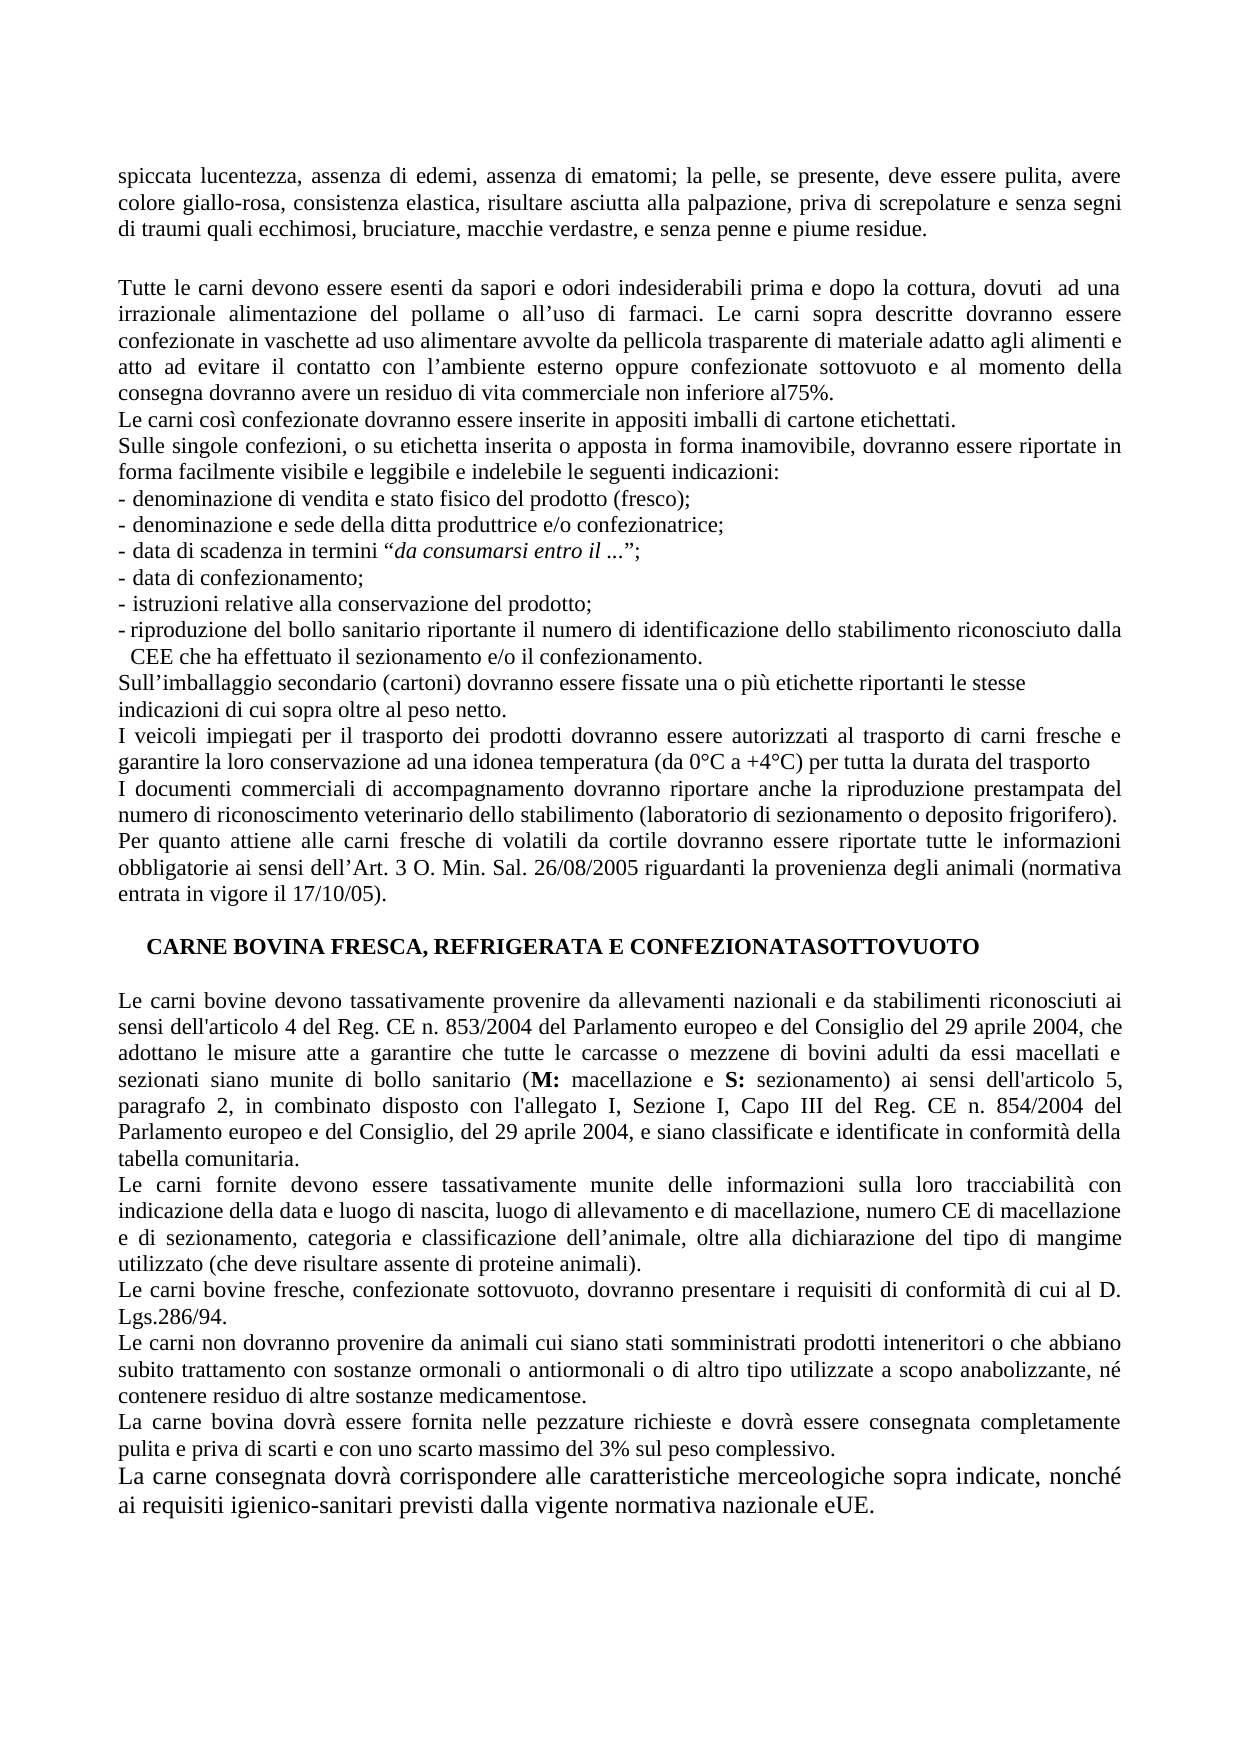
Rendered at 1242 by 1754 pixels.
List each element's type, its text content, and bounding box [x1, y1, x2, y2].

text CARNE BOVINA FRESCA, REFRIGERATA E CONFEZIONATASOTTOVUOTO [134, 933, 1135, 960]
text Per quanto attiene alle carni fresche di volatili da cortile dovranno essere riportate tutte le informazioni obbligatorie ai sensi dell’Art. 3 O. Min. Sal. 26/08/2005 riguardanti la provenienza degli animali (normativa entrata in vigore il 17/10/05). [118, 827, 1123, 906]
text Tutte le carni devono essere esenti da sapori e odori indesiderabili prima e dopo la cottura, dovuti ad una irrazionale alimentazione del pollame o all’uso di farmaci. Le carni sopra descritte dovranno essere confezionate in vaschette ad uso alimentare avvolte da pellicola trasparente di materiale adatto agli alimenti e atto ad evitare il contatto con l’ambiente esterno oppure confezionate sottovuoto e al momento della consegna dovranno avere un residuo di vita commerciale non inferiore al75%. [118, 274, 1123, 406]
list data di scadenza in termini “da consumarsi entro il ...”; [118, 537, 1135, 564]
text Le carni bovine devono tassativamente provenire da allevamenti nazionali e da stabilimenti riconosciuti ai sensi dell'articolo 4 del Reg. CE n. 853/2004 del Parlamento europeo e del Consiglio del 29 aprile 2004, che adottano le misure atte a garantire che tutte le carcasse o mezzene di bovini adulti da essi macellati e sezionati siano munite di bollo sanitario (M: macellazione e S: sezionamento) ai sensi dell'articolo 5, paragrafo 2, in combinato disposto con l'allegato I, Sezione I, Capo III del Reg. CE n. 854/2004 del Parlamento europeo e del Consiglio, del 29 aprile 2004, e siano classificate e identificate in conformità della tabella comunitaria. [118, 987, 1124, 1171]
list denominazione e sede della ditta produttrice e/o confezionatrice; [118, 511, 1135, 537]
text Le carni non dovranno provenire da animali cui siano stati somministrati prodotti inteneritori o che abbiano subito trattamento con sostanze ormonali o antiormonali o di altro tipo utilizzate a scopo anabolizzante, né contenere residuo di altre sostanze medicamentose. [118, 1329, 1123, 1408]
text Le carni fornite devono essere tassativamente munite delle informazioni sulla loro tracciabilità con indicazione della data e luogo di nascita, luogo di allevamento e di macellazione, numero CE di macellazione e di sezionamento, categoria e classificazione dell’animale, oltre alla dichiarazione del tipo di mangime utilizzato (che deve risultare assente di proteine animali). [118, 1171, 1124, 1277]
list istruzioni relative alla conservazione del prodotto; [118, 590, 1135, 617]
text I veicoli impiegati per il trasporto dei prodotti dovranno essere autorizzati al trasporto di carni fresche e garantire la loro conservazione ad una idonea temperatura (da 0°C a +4°C) per tutta la durata del trasporto [118, 722, 1123, 775]
text Le carni così confezionate dovranno essere inserite in appositi imballi di cartone etichettati. [118, 406, 1135, 432]
text La carne consegnata dovrà corrispondere alle caratteristiche merceologiche sopra indicate, nonché ai requisiti igienico-sanitari previsti dalla vigente normativa nazionale eUE. [118, 1461, 1123, 1518]
list denominazione di vendita e stato fisico del prodotto (fresco); [118, 485, 1135, 511]
list riproduzione del bollo sanitario riportante il numero di identificazione dello stabilimento riconosciuto dalla CEE che ha effettuato il sezionamento e/o il confezionamento. [118, 617, 1123, 669]
list data di confezionamento; [118, 564, 1135, 590]
text Sull’imballaggio secondario (cartoni) dovranno essere fissate una o più etichette riportanti le stesse indicazioni di cui sopra oltre al peso netto. [118, 669, 1112, 722]
text I documenti commerciali di accompagnamento dovranno riportare anche la riproduzione prestampata del numero di riconoscimento veterinario dello stabilimento (laboratorio di sezionamento o deposito frigorifero). [118, 775, 1123, 827]
text Sulle singole confezioni, o su etichetta inserita o apposta in forma inamovibile, dovranno essere riportate in forma facilmente visibile e leggibile e indelebile le seguenti indicazioni: [118, 432, 1123, 485]
text Le carni bovine fresche, confezionate sottovuoto, dovranno presentare i requisiti di conformità di cui al D. Lgs.286/94. [118, 1277, 1123, 1329]
text La carne bovina dovrà essere fornita nelle pezzature richieste e dovrà essere consegnata completamente pulita e priva di scarti e con uno scarto massimo del 3% sul peso complessivo. [118, 1408, 1123, 1461]
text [118, 162, 1124, 242]
